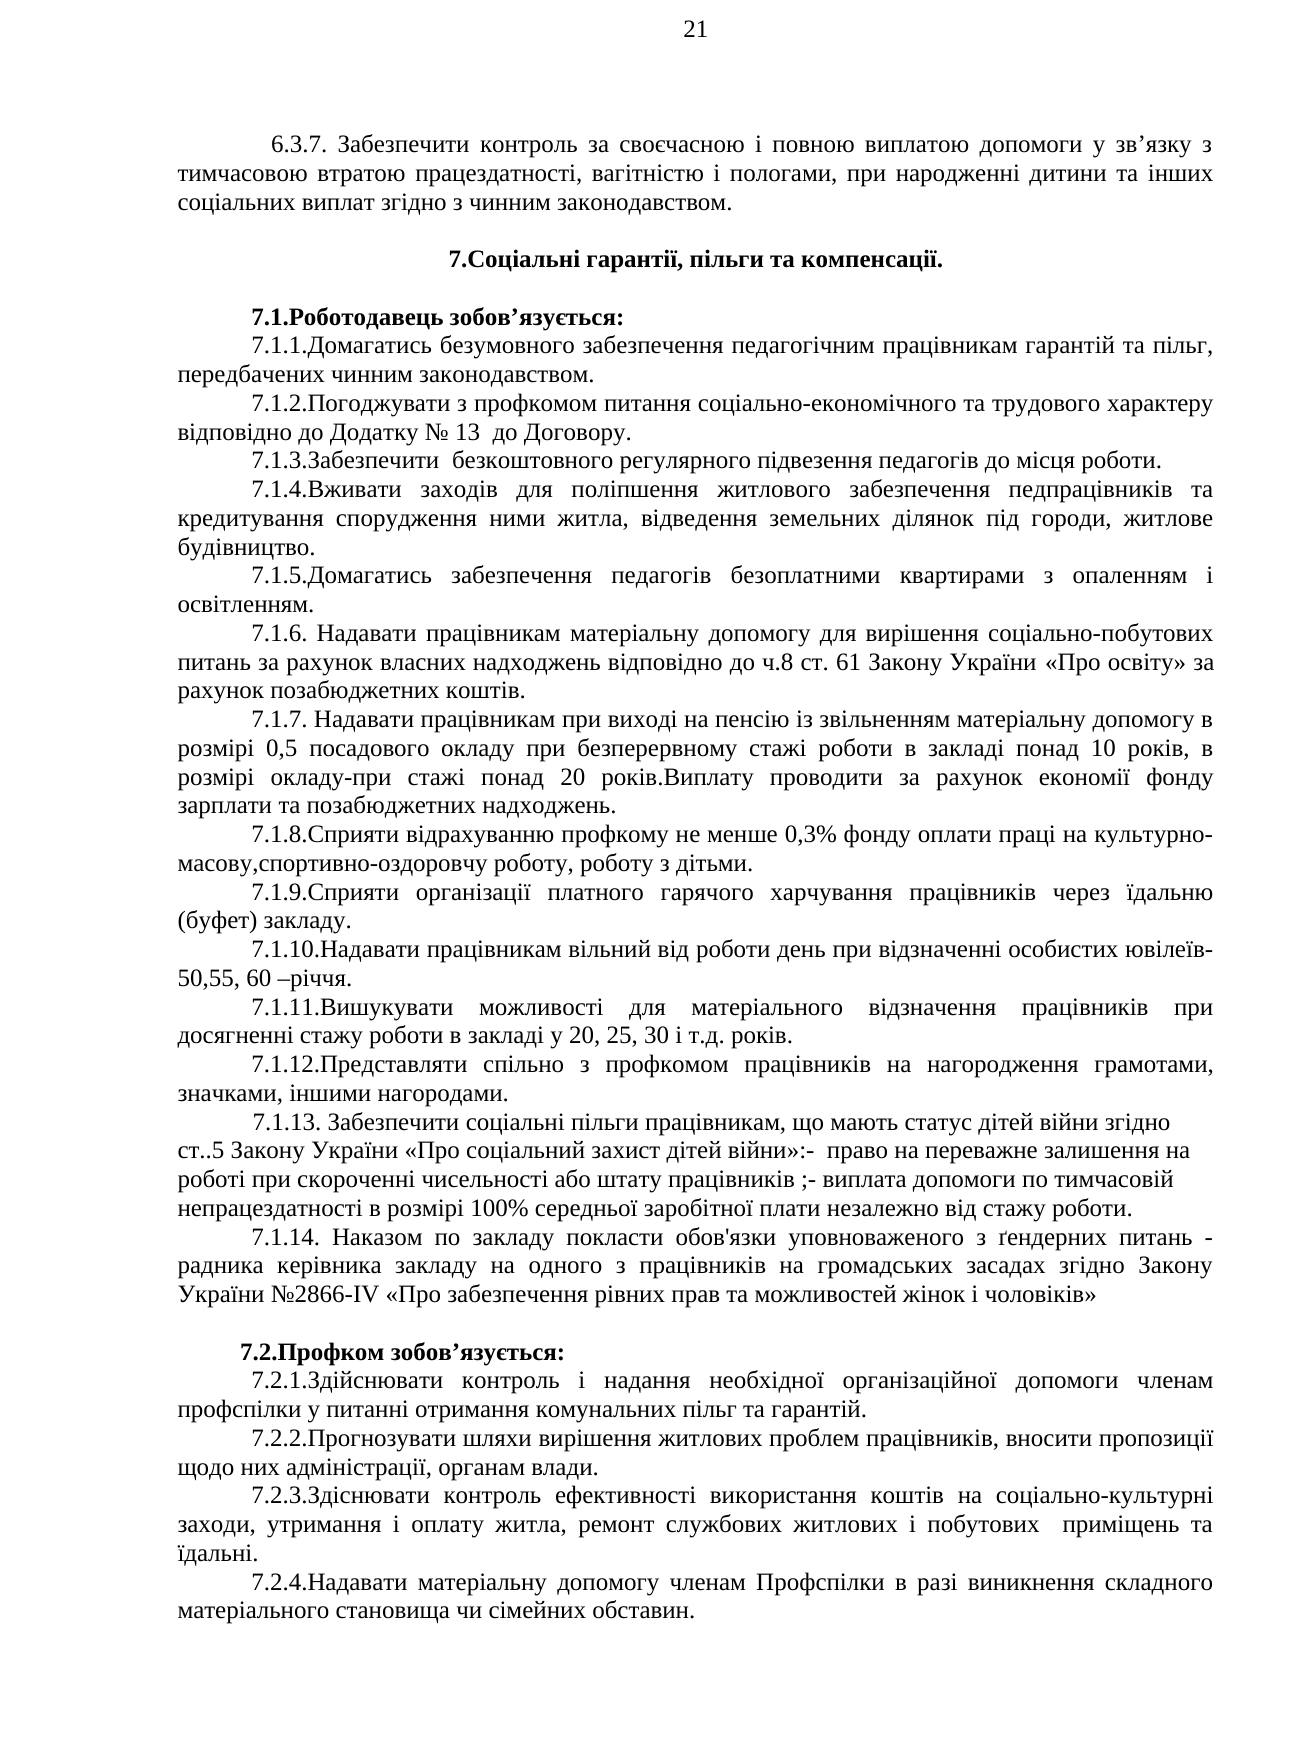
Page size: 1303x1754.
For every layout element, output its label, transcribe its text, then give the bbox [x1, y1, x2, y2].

text 7.1.2.Погоджувати з профкомом питання соціально-економічного та трудового характеру відповідно до Додатку № 13 до Договору. [177, 388, 1214, 446]
text 7.1.4.Вживати заходів для поліпшення житлового забезпечення педпрацівників та кредитування спорудження ними житла, відведення земельних ділянок під городи, житлове будівництво. [177, 474, 1214, 561]
text 7.1.10.Надавати працівникам вільний від роботи день при відзначенні особистих ювілеїв-50,55, 60 –річчя. [177, 934, 1214, 992]
text 7.1.1.Домагатись безумовного забезпечення педагогічним працівникам гарантій та пільг, передбачених чинним законодавством. [177, 331, 1214, 388]
text 7.2.3.Здіснювати контроль ефективності використання коштів на соціально-культурні заходи, утримання і оплату житла, ремонт службових житлових і побутових приміщень та їдальні. [177, 1481, 1214, 1567]
text 7.1.9.Сприяти організації платного гарячого харчування працівників через їдальню (буфет) закладу. [177, 877, 1214, 934]
text 6.3.7. Забезпечити контроль за своєчасною і повною виплатою допомоги у зв’язку з тимчасовою втратою працездатності, вагітністю і пологами, при народженні дитини та інших соціальних виплат згідно з чинним законодавством. [177, 129, 1214, 216]
text 7.1.11.Вишукувати можливості для матеріального відзначення працівників при досягненні стажу роботи в закладі у 20, 25, 30 і т.д. років. [177, 992, 1214, 1049]
text 7.1.5.Домагатись забезпечення педагогів безоплатними квартирами з опаленням і освітленням. [177, 561, 1214, 618]
text 7.1.14. Наказом по закладу покласти обов'язки уповноваженого з ґендерних питань - радника керівника закладу на одного з працівників на громадських засадах згідно Закону України №2866-ІV «Про забезпечення рівних прав та можливостей жінок і чоловіків» [177, 1222, 1214, 1308]
text 7.1.Роботодавець зобов’язується: [177, 302, 1214, 331]
text 7.2.4.Надавати матеріальну допомогу членам Профспілки в разі виникнення складного матеріального становища чи сімейних обставин. [177, 1567, 1214, 1624]
text 7.1.8.Сприяти відрахуванню профкому не менше 0,3% фонду оплати праці на культурно-масову,спортивно-оздоровчу роботу, роботу з дітьми. [177, 819, 1214, 877]
text 7.1.12.Представляти спільно з профкомом працівників на нагородження грамотами, значками, іншими нагородами. [177, 1049, 1214, 1107]
text 7.2.1.Здійснювати контроль і надання необхідної організаційної допомоги членам профспілки у питанні отримання комунальних пільг та гарантій. [177, 1366, 1214, 1423]
text 7.1.7. Надавати працівникам при виході на пенсію із звільненням матеріальну допомогу в розмірі 0,5 посадового окладу при безперервному стажі роботи в закладі понад 10 років, в розмірі окладу-при стажі понад 20 років.Виплату проводити за рахунок економії фонду зарплати та позабюджетних надходжень. [177, 704, 1214, 819]
text 7.Соціальні гарантії, пільги та компенсації. [177, 244, 1214, 273]
text 7.1.3.Забезпечити безкоштовного регулярного підвезення педагогів до місця роботи. [177, 446, 1214, 474]
text 7.1.6. Надавати працівникам матеріальну допомогу для вирішення соціально-побутових питань за рахунок власних надходжень відповідно до ч.8 ст. 61 Закону України «Про освіту» за рахунок позабюджетних коштів. [177, 618, 1214, 704]
text 7.1.13. Забезпечити соціальні пільги працівникам, що мають статус дітей війни згідно ст..5 Закону України «Про соціальний захист дітей війни»:- право на переважне залишення на роботі при скороченні чисельності або штату працівників ;- виплата допомоги по тимчасовій непрацездатності в розмірі 100% середньої заробітної плати незалежно від стажу роботи. [177, 1107, 1214, 1222]
text 7.2.Профком зобов’язується: [177, 1337, 1214, 1366]
text 7.2.2.Прогнозувати шляхи вирішення житлових проблем працівників, вносити пропозиції щодо них адміністрації, органам влади. [177, 1423, 1214, 1481]
